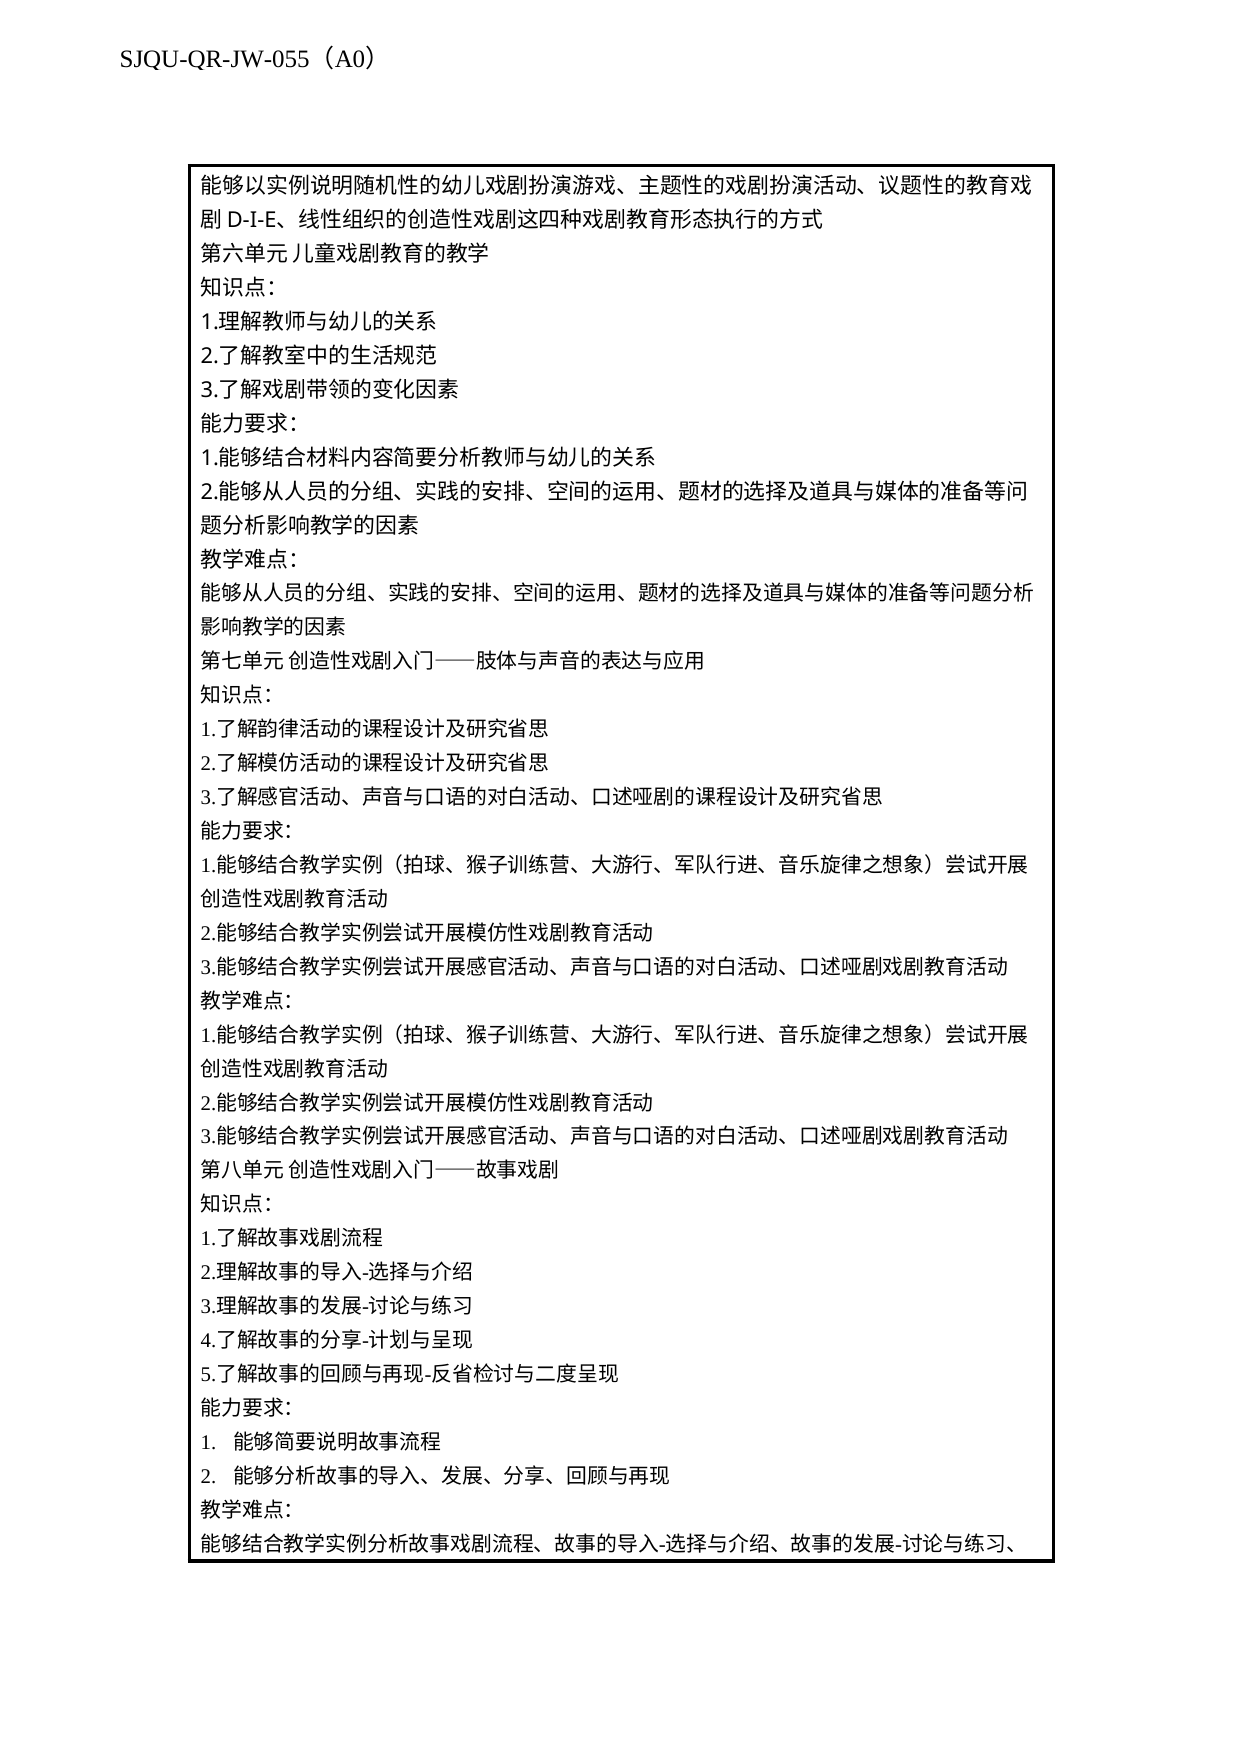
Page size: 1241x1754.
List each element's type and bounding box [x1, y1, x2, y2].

table_header [191, 167, 1052, 1559]
